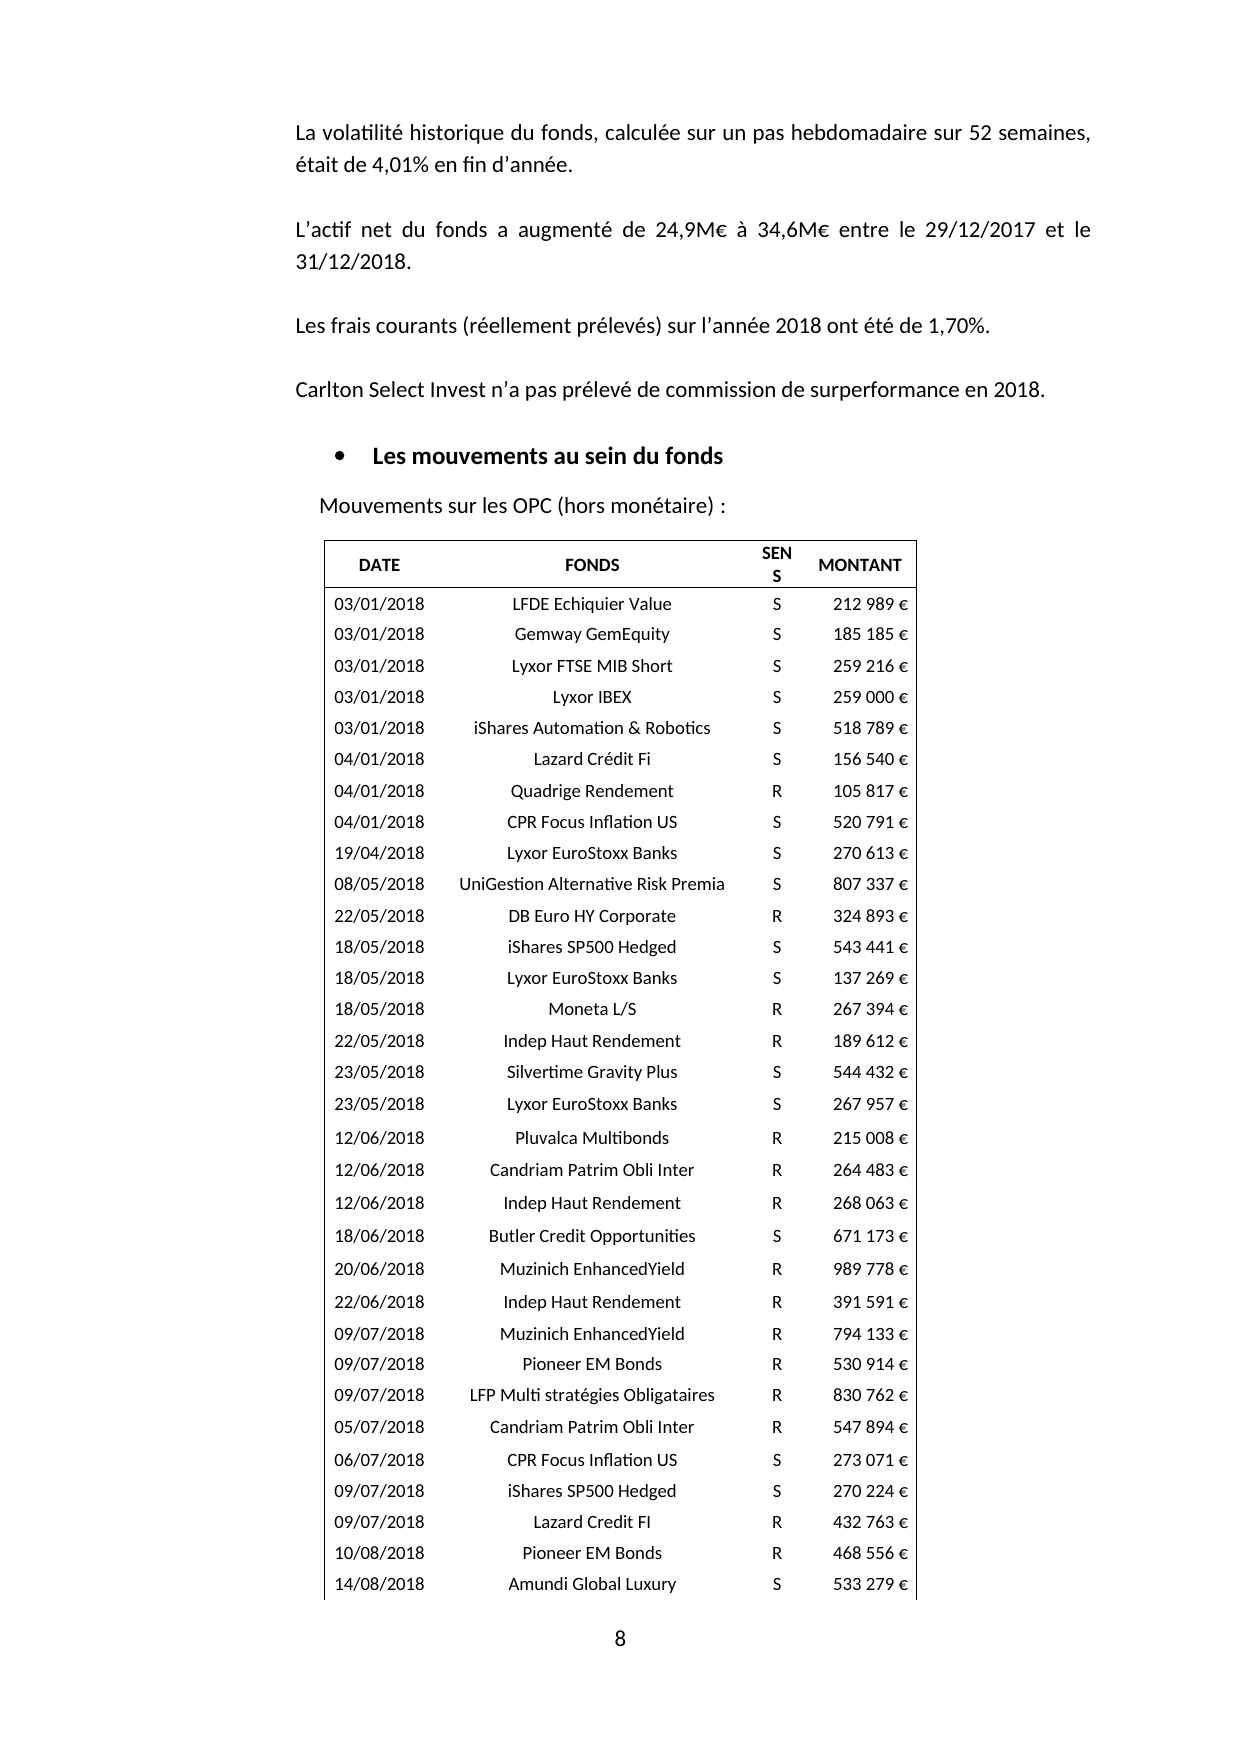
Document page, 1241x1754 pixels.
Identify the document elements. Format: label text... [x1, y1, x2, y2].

table_cell 270 613 € [804, 837, 916, 868]
table_cell S [750, 931, 804, 962]
table_cell R [750, 1537, 804, 1568]
table_cell Lyxor FTSE MIB Short [434, 650, 750, 681]
table_cell S [750, 1220, 804, 1251]
table_cell Quadrige Rendement [434, 775, 750, 806]
table_cell 989 778 € [804, 1253, 916, 1284]
table_cell Butler Credit Opportunities [434, 1220, 750, 1251]
table_cell Amundi Global Luxury [434, 1568, 750, 1599]
table_cell Muzinich EnhancedYield [434, 1319, 750, 1348]
table_cell Pioneer EM Bonds [434, 1537, 750, 1568]
table_cell S [750, 1475, 804, 1506]
table_cell Candriam Patrim Obli Inter [434, 1155, 750, 1186]
table_cell 794 133 € [804, 1319, 916, 1348]
table_cell CPR Focus Inflation US [434, 1445, 750, 1474]
table_cell R [750, 900, 804, 931]
table_cell S [750, 1568, 804, 1599]
table_cell R [750, 1122, 804, 1153]
table_cell S [750, 1443, 804, 1474]
table_cell S [750, 1056, 804, 1087]
table_cell S [750, 650, 804, 681]
table_cell 468 556 € [804, 1537, 916, 1568]
table_cell 212 989 € [804, 588, 916, 618]
table_cell R [750, 1319, 804, 1348]
table_cell Silvertime Gravity Plus [434, 1056, 750, 1087]
table_cell R [750, 1411, 804, 1443]
table_cell R [750, 1506, 804, 1537]
table_cell Lyxor EuroStoxx Banks [434, 1087, 750, 1120]
table_cell 23/05/2018 [325, 1056, 434, 1087]
table_cell S [750, 962, 804, 993]
table_cell 14/08/2018 [325, 1568, 434, 1599]
table_cell S [750, 806, 804, 837]
table_cell R [750, 1379, 804, 1411]
table_cell 264 483 € [804, 1155, 916, 1186]
table_cell iShares SP500 Hedged [434, 931, 750, 962]
table_cell 04/01/2018 [325, 775, 434, 806]
table_cell R [750, 1253, 804, 1284]
table_cell UniGestion Alternative Risk Premia [434, 868, 750, 899]
table_cell 547 894 € [804, 1411, 916, 1443]
table_cell 22/06/2018 [325, 1286, 434, 1317]
table_cell 544 432 € [804, 1056, 916, 1087]
table_cell 671 173 € [804, 1220, 916, 1251]
text Mouvements sur les OPC (hors monétaire) : [319, 491, 1093, 519]
table_cell 20/06/2018 [325, 1253, 434, 1284]
table_cell Lyxor IBEX [434, 681, 750, 712]
table_cell 189 612 € [804, 1025, 916, 1056]
table_cell 23/05/2018 [325, 1087, 434, 1120]
table_cell Candriam Patrim Obli Inter [434, 1411, 750, 1443]
table_cell 273 071 € [804, 1443, 916, 1474]
table_cell S [750, 868, 804, 899]
table_cell 830 762 € [804, 1379, 916, 1411]
table_cell 04/01/2018 [325, 743, 434, 774]
table_cell 807 337 € [804, 868, 916, 899]
list Les mouvements au sein du fonds [335, 440, 1093, 471]
table_cell 12/06/2018 [325, 1155, 434, 1186]
table_cell 270 224 € [804, 1475, 916, 1506]
table_cell 267 394 € [804, 993, 916, 1024]
table_cell 22/05/2018 [325, 900, 434, 931]
table_cell Indep Haut Rendement [434, 1188, 750, 1218]
table_cell 12/06/2018 [325, 1188, 434, 1218]
table_cell 05/07/2018 [325, 1411, 434, 1443]
table_cell CPR Focus Inflation US [434, 806, 750, 837]
table_cell 03/01/2018 [325, 681, 434, 712]
table_cell 03/01/2018 [325, 618, 434, 649]
table_header DATE [325, 541, 434, 587]
table_cell LFDE Echiquier Value [434, 588, 750, 618]
table_cell 18/06/2018 [325, 1220, 434, 1251]
table_cell 530 914 € [804, 1348, 916, 1379]
table_cell Muzinich EnhancedYield [434, 1253, 750, 1284]
table_cell Gemway GemEquity [434, 618, 750, 649]
table_cell 391 591 € [804, 1286, 916, 1317]
table_cell Pluvalca Multibonds [434, 1120, 750, 1153]
table_cell R [750, 993, 804, 1024]
table_cell 267 957 € [804, 1087, 916, 1120]
table_cell 518 789 € [804, 712, 916, 743]
list Les frais courants (réellement prélevés) sur l’année 2018 ont été de 1,70%. [295, 311, 1093, 339]
table_cell 137 269 € [804, 962, 916, 993]
table_cell 06/07/2018 [325, 1443, 434, 1474]
table_cell 543 441 € [804, 931, 916, 962]
table_cell 03/01/2018 [325, 588, 434, 618]
table_cell 09/07/2018 [325, 1379, 434, 1411]
table_cell S [750, 588, 804, 618]
table_cell Lyxor EuroStoxx Banks [434, 962, 750, 993]
table_cell R [750, 1025, 804, 1056]
table_cell 09/07/2018 [325, 1319, 434, 1348]
table_cell R [750, 1155, 804, 1186]
table_cell iShares SP500 Hedged [434, 1475, 750, 1506]
table_cell R [750, 1348, 804, 1379]
table_cell 324 893 € [804, 900, 916, 931]
table_cell 18/05/2018 [325, 962, 434, 993]
table_cell Lazard Crédit Fi [434, 743, 750, 774]
table_cell 10/08/2018 [325, 1537, 434, 1568]
table_cell 22/05/2018 [325, 1025, 434, 1056]
table_cell Pioneer EM Bonds [434, 1348, 750, 1379]
table_cell 09/07/2018 [325, 1475, 434, 1506]
table_cell 18/05/2018 [325, 993, 434, 1024]
table_cell 12/06/2018 [325, 1122, 434, 1153]
table_cell LFP Multi stratégies Obligataires [434, 1379, 750, 1411]
table_cell 09/07/2018 [325, 1506, 434, 1537]
table_cell 432 763 € [804, 1506, 916, 1537]
list Carlton Select Invest n’a pas prélevé de commission de surperformance en 2018. [295, 376, 1093, 404]
table_cell Indep Haut Rendement [434, 1286, 750, 1317]
table_cell S [750, 743, 804, 774]
table_cell R [750, 1188, 804, 1218]
table_header MONTANT [804, 541, 916, 587]
table_cell R [750, 1286, 804, 1317]
table_cell Lyxor EuroStoxx Banks [434, 837, 750, 868]
table_cell Lazard Credit FI [434, 1506, 750, 1537]
table_cell iShares Automation & Robotics [434, 712, 750, 743]
table_cell 533 279 € [804, 1568, 916, 1599]
table_cell Moneta L/S [434, 993, 750, 1024]
table_header FONDS [434, 541, 750, 587]
table_cell S [750, 837, 804, 868]
table_cell 268 063 € [804, 1188, 916, 1218]
table_cell 105 817 € [804, 775, 916, 806]
table_cell S [750, 1087, 804, 1120]
table_cell 215 008 € [804, 1122, 916, 1153]
table_cell 08/05/2018 [325, 868, 434, 899]
table_cell 03/01/2018 [325, 650, 434, 681]
table_cell 09/07/2018 [325, 1348, 434, 1379]
table_cell 185 185 € [804, 618, 916, 649]
table_cell 04/01/2018 [325, 806, 434, 837]
table_cell R [750, 775, 804, 806]
table_cell 03/01/2018 [325, 712, 434, 743]
list La volatilité historique du fonds, calculée sur un pas hebdomadaire sur 52 semaines, était de 4,01% en fin d’année. [295, 118, 1093, 178]
table_cell 19/04/2018 [325, 837, 434, 868]
table_cell 18/05/2018 [325, 931, 434, 962]
list L’actif net du fonds a augmenté de 24,9M€ à 34,6M€ entre le 29/12/2017 et le 31/12/2018. [295, 215, 1093, 275]
table_cell 156 540 € [804, 743, 916, 774]
table_cell 259 216 € [804, 650, 916, 681]
table_cell Indep Haut Rendement [434, 1025, 750, 1056]
table_header SENS [750, 541, 804, 587]
table_cell 259 000 € [804, 681, 916, 712]
table_cell DB Euro HY Corporate [434, 900, 750, 931]
table_cell S [750, 618, 804, 649]
table_cell S [750, 712, 804, 743]
table_cell S [750, 681, 804, 712]
table_cell 520 791 € [804, 806, 916, 837]
